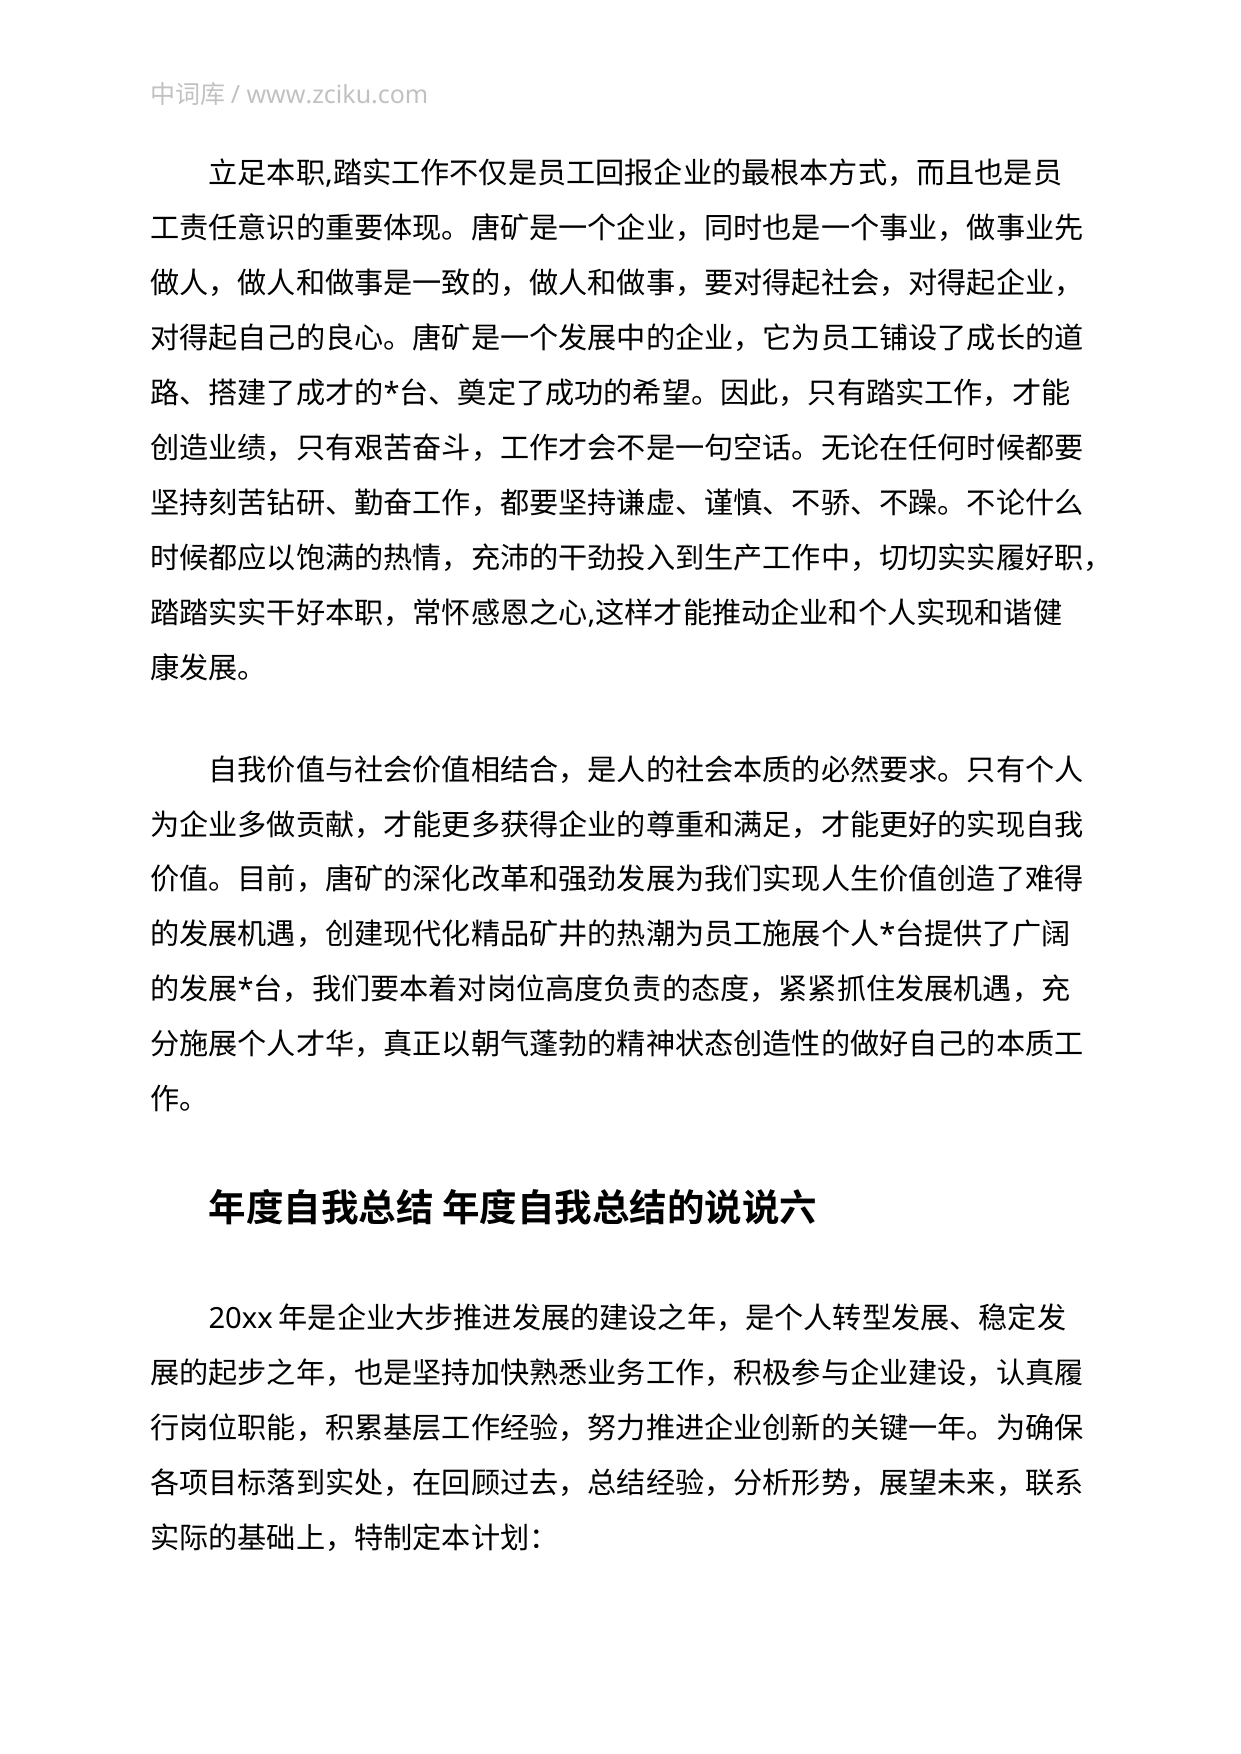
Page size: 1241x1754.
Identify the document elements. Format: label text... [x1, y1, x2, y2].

text 20xx年是企业大步推进发展的建设之年，是个人转型发展、稳定发展的起步之年，也是坚持加快熟悉业务工作，积极参与企业建设，认真履行岗位职能，积累基层工作经验，努力推进企业创新的关键一年。为确保各项目标落到实处，在回顾过去，总结经验，分析形势，展望未来，联系实际的基础上，特制定本计划： [150, 1295, 1090, 1557]
text 年度自我总结 年度自我总结的说说六 [150, 1177, 1090, 1232]
text 立足本职,踏实工作不仅是员工回报企业的最根本方式，而且也是员工责任意识的重要体现。唐矿是一个企业，同时也是一个事业，做事业先做人，做人和做事是一致的，做人和做事，要对得起社会，对得起企业，对得起自己的良心。唐矿是一个发展中的企业，它为员工铺设了成长的道路、搭建了成才的*台、奠定了成功的希望。因此，只有踏实工作，才能创造业绩，只有艰苦奋斗，工作才会不是一句空话。无论在任何时候都要坚持刻苦钻研、勤奋工作，都要坚持谦虚、谨慎、不骄、不躁。不论什么时候都应以饱满的热情，充沛的干劲投入到生产工作中，切切实实履好职，踏踏实实干好本职，常怀感恩之心,这样才能推动企业和个人实现和谐健康发展。 [150, 150, 1090, 687]
text 自我价值与社会价值相结合，是人的社会本质的必然要求。只有个人为企业多做贡献，才能更多获得企业的尊重和满足，才能更好的实现自我价值。目前，唐矿的深化改革和强劲发展为我们实现人生价值创造了难得的发展机遇，创建现代化精品矿井的热潮为员工施展个人*台提供了广阔的发展*台，我们要本着对岗位高度负责的态度，紧紧抓住发展机遇，充分施展个人才华，真正以朝气蓬勃的精神状态创造性的做好自己的本质工作。 [150, 746, 1090, 1118]
